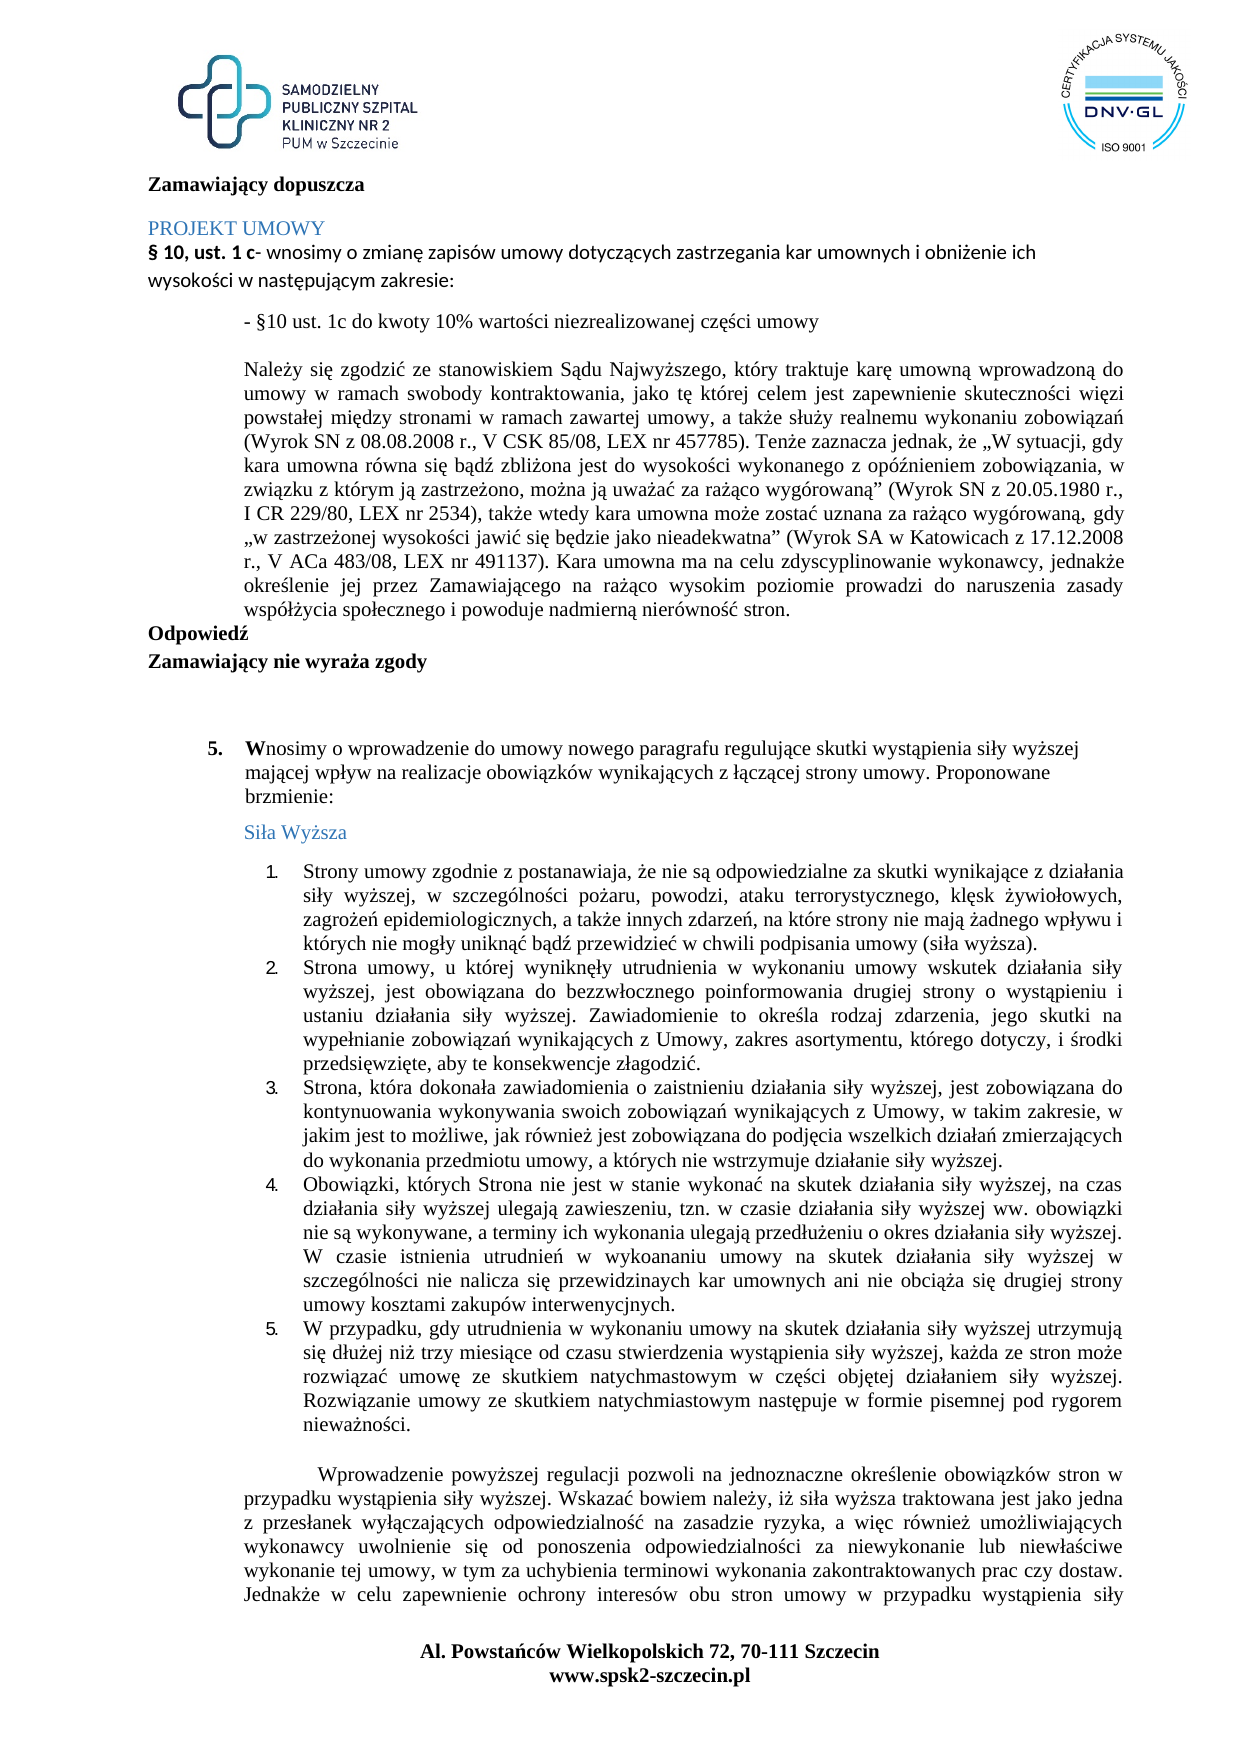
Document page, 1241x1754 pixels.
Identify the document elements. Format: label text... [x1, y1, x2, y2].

text § 10, ust. 1 c- wnosimy o zmianę zapisów umowy dotyczących zastrzegania kar umownych i obniżenie ich wysokości w następującym zakresie: [148, 239, 1124, 292]
list Strony umowy zgodnie z postanawiaja, że nie są odpowiedzialne za skutki wynikające z działania siły wyższej, w szczególności pożaru, powodzi, ataku terrorystycznego, klęsk żywiołowych, zagrożeń epidemiologicznych, a także innych zdarzeń, na które strony nie mają żadnego wpływu i których nie mogły uniknąć bądź przewidzieć w chwili podpisania umowy (siła wyższa). [265, 859, 1124, 955]
text - §10 ust. 1c do kwoty 10% wartości niezrealizowanej części umowy [243, 311, 1152, 332]
picture [152, 29, 442, 173]
list Strona umowy, u której wyniknęły utrudnienia w wykonaniu umowy wskutek działania siły wyższej, jest obowiązana do bezzwłocznego poinformowania drugiej strony o wystąpieniu i ustaniu działania siły wyższej. Zawiadomienie to określa rodzaj zdarzenia, jego skutki na wypełnianie zobowiązań wynikających z Umowy, zakres asortymentu, którego dotyczy, i środki przedsięwzięte, aby te konsekwencje złagodzić. [265, 955, 1124, 1075]
text Należy się zgodzić ze stanowiskiem Sądu Najwyższego, który traktuje karę umowną wprowadzoną do umowy w ramach swobody kontraktowania, jako tę której celem jest zapewnienie skuteczności więzi powstałej między stronami w ramach zawartej umowy, a także służy realnemu wykonaniu zobowiązań (Wyrok SN z 08.08.2008 r., V CSK 85/08, LEX nr 457785). Tenże zaznacza jednak, że „W sytuacji, gdy kara umowna równa się bądź zbliżona jest do wysokości wykonanego z opóźnieniem zobowiązania, w związku z którym ją zastrzeżono, można ją uważać za rażąco wygórowaną” (Wyrok SN z 20.05.1980 r., I CR 229/80, LEX nr 2534), także wtedy kara umowna może zostać uznana za rażąco wygórowaną, gdy „w zastrzeżonej wysokości jawić się będzie jako nieadekwatna” (Wyrok SA w Katowicach z 17.12.2008 r., V ACa 483/08, LEX nr 491137). Kara umowna ma na celu zdyscyplinowanie wykonawcy, jednakże określenie jej przez Zamawiającego na rażąco wysokim poziomie prowadzi do naruszenia zasady współżycia społecznego i powoduje nadmierną nierówność stron. [243, 357, 1124, 621]
text Zamawiający nie wyraża zgody [148, 649, 1152, 673]
list Obowiązki, których Strona nie jest w stanie wykonać na skutek działania siły wyższej, na czas działania siły wyższej ulegają zawieszeniu, tzn. w czasie działania siły wyższej ww. obowiązki nie są wykonywane, a terminy ich wykonania ulegają przedłużeniu o okres działania siły wyższej. W czasie istnienia utrudnień w wykoananiu umowy na skutek działania siły wyższej w szczególności nie nalicza się przewidzinaych kar umownych ani nie obciąża się drugiej strony umowy kosztami zakupów interwenycjnych. [265, 1172, 1123, 1316]
list Wnosimy o wprowadzenie do umowy nowego paragrafu regulujące skutki wystąpienia siły wyższej mającej wpływ na realizacje obowiązków wynikających z łączącej strony umowy. Proponowane brzmienie: [207, 736, 1123, 808]
list Strona, która dokonała zawiadomienia o zaistnieniu działania siły wyższej, jest zobowiązana do kontynuowania wykonywania swoich zobowiązań wynikających z Umowy, w takim zakresie, w jakim jest to możliwe, jak również jest zobowiązana do podjęcia wszelkich działań zmierzających do wykonania przedmiotu umowy, a których nie wstrzymuje działanie siły wyższej. [265, 1075, 1123, 1172]
list W przypadku, gdy utrudnienia w wykonaniu umowy na skutek działania siły wyższej utrzymują się dłużej niż trzy miesiące od czasu stwierdzenia wystąpienia siły wyższej, każda ze stron może rozwiązać umowę ze skutkiem natychmastowym w części objętej działaniem siły wyższej. Rozwiązanie umowy ze skutkiem natychmiastowym następuje w formie pisemnej pod rygorem nieważności. [265, 1316, 1124, 1436]
list Zamawiający dopuszcza [148, 172, 1152, 196]
subtitle Siła Wyższa [243, 820, 1152, 844]
subtitle PROJEKT UMOWY [148, 218, 1152, 239]
text Odpowiedź [148, 621, 1152, 645]
